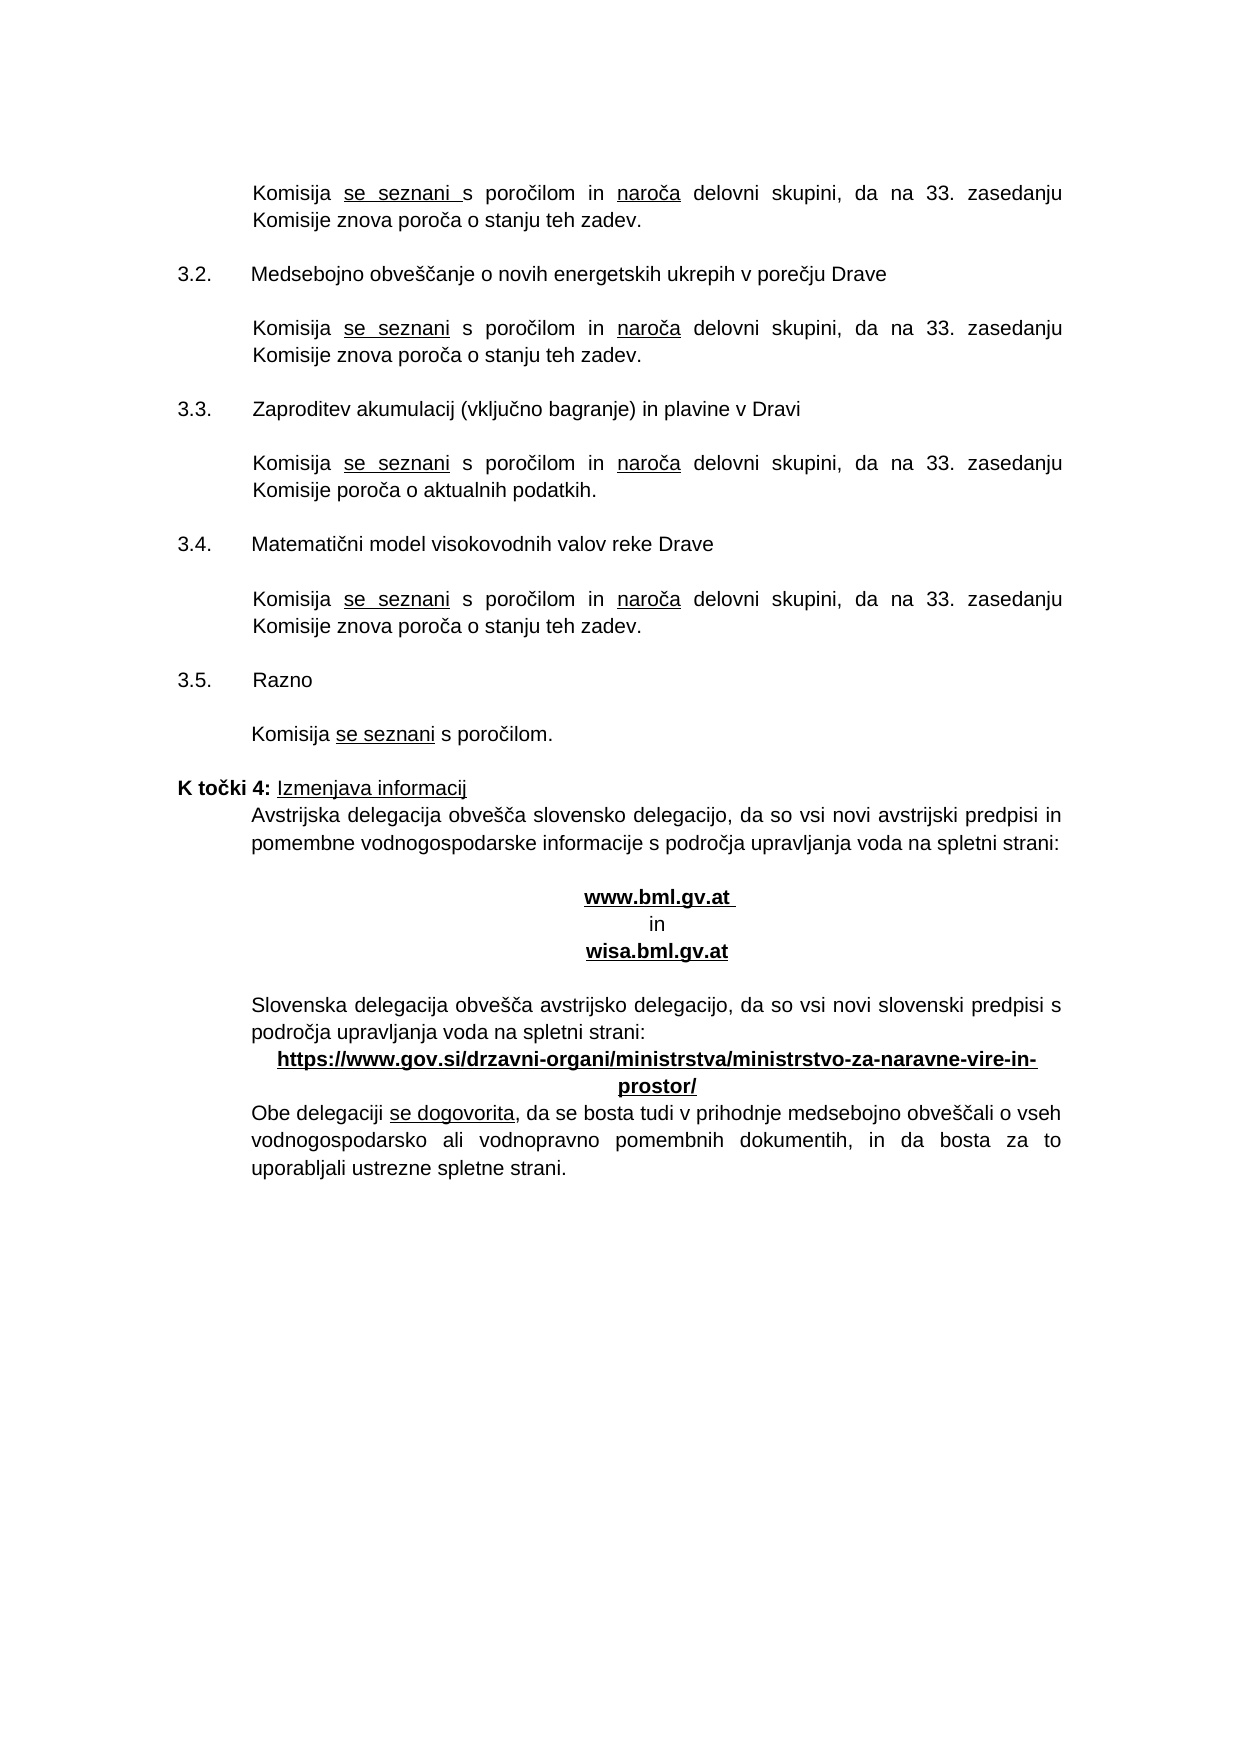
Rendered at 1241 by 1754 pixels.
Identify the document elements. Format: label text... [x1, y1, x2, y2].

text www.bml.gv.at [251, 881, 1063, 908]
text Komisija se seznani s poročilom. [251, 719, 1063, 746]
text wisa.bml.gv.at [251, 936, 1063, 963]
list 3.4. Matematični model visokovodnih valov reke Drave [177, 529, 1063, 556]
text 3.5. Razno [177, 665, 1063, 692]
text Komisija se seznani s poročilom in naroča delovni skupini, da na 33. zasedanju Komisije znova poroča o stanju teh zadev. [252, 177, 1063, 231]
text K točki 4: Izmenjava informacij [177, 773, 1063, 800]
text https://www.gov.si/drzavni-organi/ministrstva/ministrstvo-za-naravne-vire-in-prostor/ [251, 1044, 1063, 1098]
text Komisija se seznani s poročilom in naroča delovni skupini, da na 33. zasedanju Komisije znova poroča o stanju teh zadev. [252, 313, 1063, 367]
text Komisija se seznani s poročilom in naroča delovni skupini, da na 33. zasedanju Komisije poroča o aktualnih podatkih. [252, 448, 1063, 502]
text 3.2. Medsebojno obveščanje o novih energetskih ukrepih v porečju Drave [177, 258, 1063, 286]
text in [251, 908, 1063, 936]
text Komisija se seznani s poročilom in naroča delovni skupini, da na 33. zasedanju Komisije znova poroča o stanju teh zadev. [252, 583, 1063, 638]
text Avstrijska delegacija obvešča slovensko delegacijo, da so vsi novi avstrijski predpisi in pomembne vodnogospodarske informacije s področja upravljanja voda na spletni strani: [251, 800, 1063, 854]
text Obe delegaciji se dogovorita, da se bosta tudi v prihodnje medsebojno obveščali o vseh vodnogospodarsko ali vodnopravno pomembnih dokumentih, in da bosta za to uporabljali ustrezne spletne strani. [251, 1098, 1063, 1179]
text Slovenska delegacija obvešča avstrijsko delegacijo, da so vsi novi slovenski predpisi s področja upravljanja voda na spletni strani: [251, 990, 1063, 1044]
text 3.3. Zaproditev akumulacij (vključno bagranje) in plavine v Dravi [177, 394, 1063, 421]
